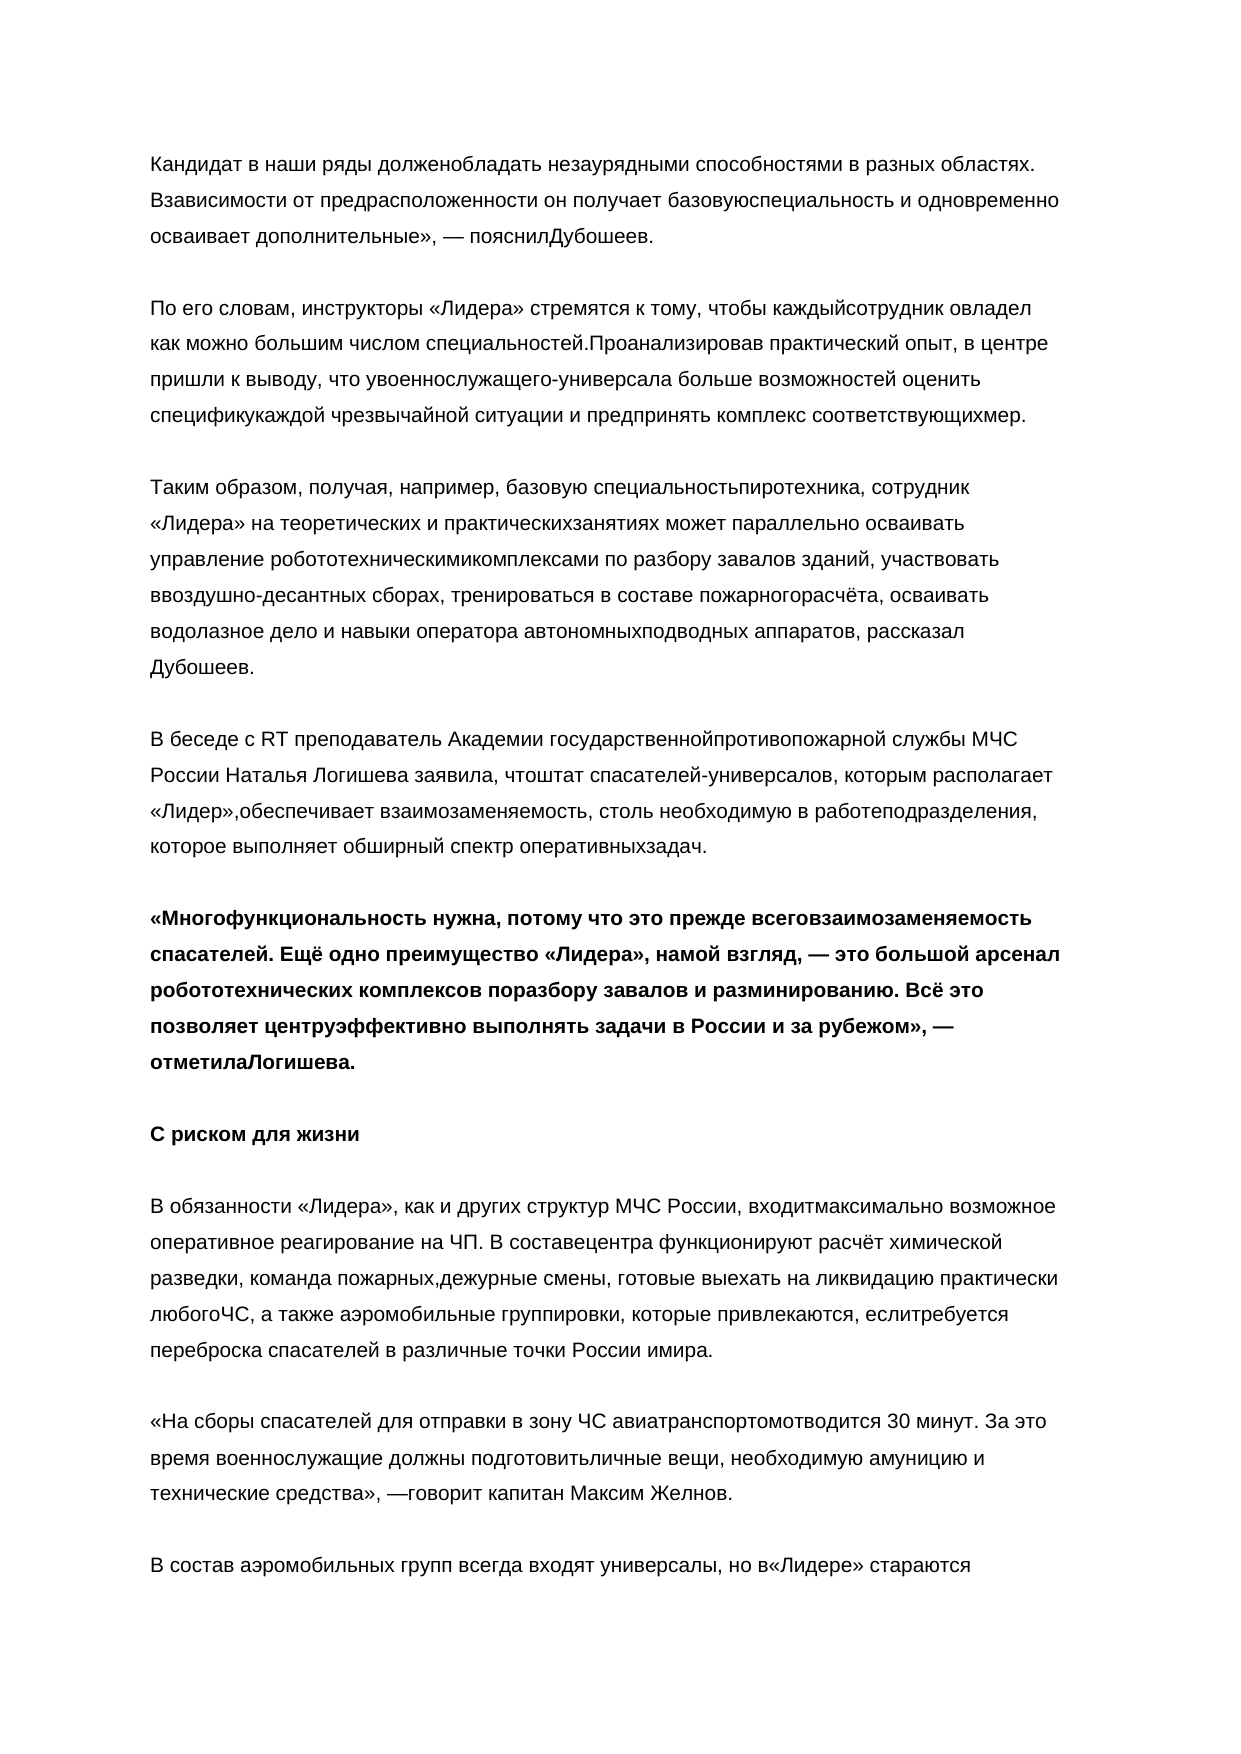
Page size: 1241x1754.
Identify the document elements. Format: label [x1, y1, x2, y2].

table_cell [140, 150, 1078, 1577]
